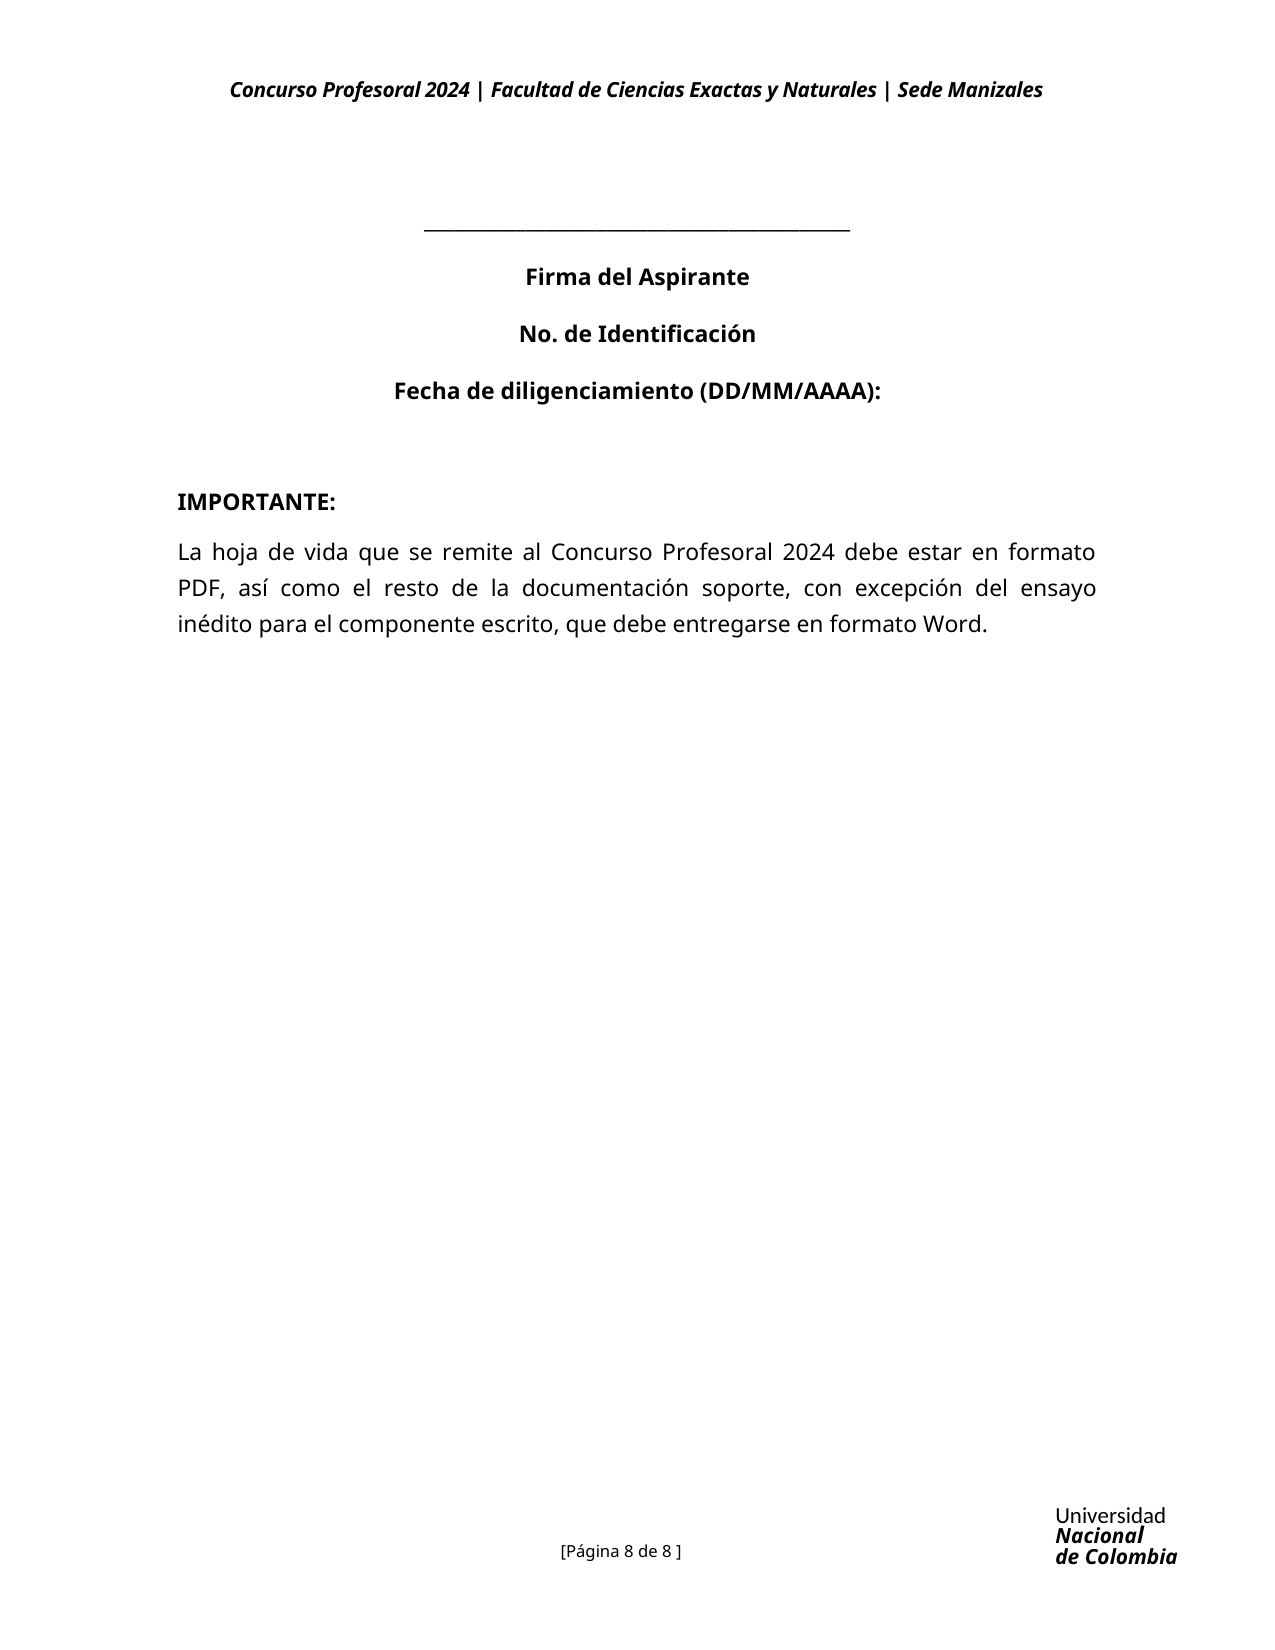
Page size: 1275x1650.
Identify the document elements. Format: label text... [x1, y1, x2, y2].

text __________________________________________ [177, 204, 1098, 236]
text Firma del Aspirante [177, 261, 1098, 292]
text La hoja de vida que se remite al Concurso Profesoral 2024 debe estar en formato PDF, así como el resto de la documentación soporte, con excepción del ensayo inédito para el componente escrito, que debe entregarse en formato Word. [177, 536, 1098, 639]
text No. de Identificación [177, 318, 1098, 349]
text IMPORTANTE: [177, 488, 1098, 515]
text Fecha de diligenciamiento (DD/MM/AAAA): [177, 375, 1098, 406]
